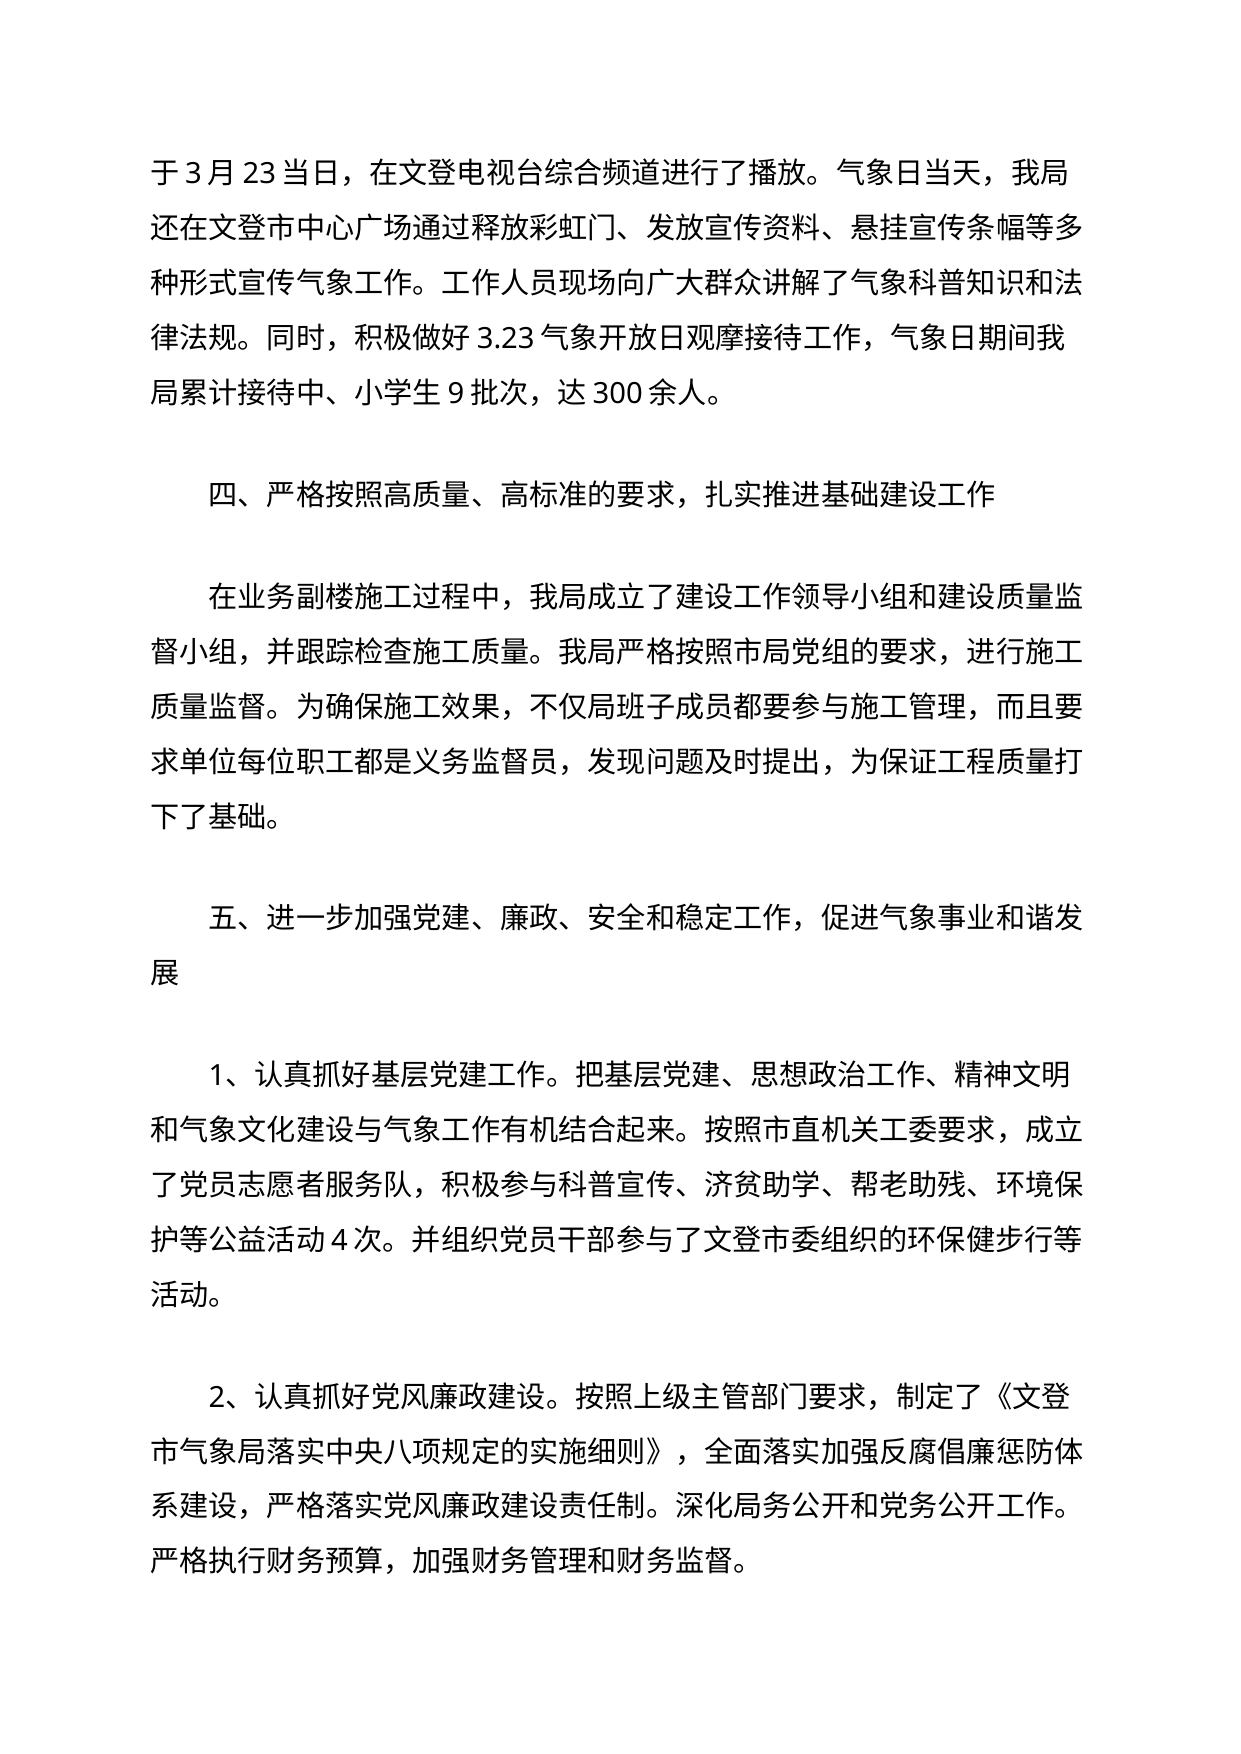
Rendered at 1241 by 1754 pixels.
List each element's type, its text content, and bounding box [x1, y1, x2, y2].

text 2、认真抓好党风廉政建设。按照上级主管部门要求，制定了《文登市气象局落实中央八项规定的实施细则》，全面落实加强反腐倡廉惩防体系建设，严格落实党风廉政建设责任制。深化局务公开和党务公开工作。严格执行财务预算，加强财务管理和财务监督。 [150, 1373, 1090, 1580]
text 在业务副楼施工过程中，我局成立了建设工作领导小组和建设质量监督小组，并跟踪检查施工质量。我局严格按照市局党组的要求，进行施工质量监督。为确保施工效果，不仅局班子成员都要参与施工管理，而且要求单位每位职工都是义务监督员，发现问题及时提出，为保证工程质量打下了基础。 [150, 573, 1090, 835]
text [150, 150, 1090, 412]
text 四、严格按照高质量、高标准的要求，扎实推进基础建设工作 [150, 472, 1090, 514]
text 五、进一步加强党建、廉政、安全和稳定工作，促进气象事业和谐发展 [150, 895, 1090, 992]
text 1、认真抓好基层党建工作。把基层党建、思想政治工作、精神文明和气象文化建设与气象工作有机结合起来。按照市直机关工委要求，成立了党员志愿者服务队，积极参与科普宣传、济贫助学、帮老助残、环境保护等公益活动4次。并组织党员干部参与了文登市委组织的环保健步行等活动。 [150, 1052, 1090, 1314]
